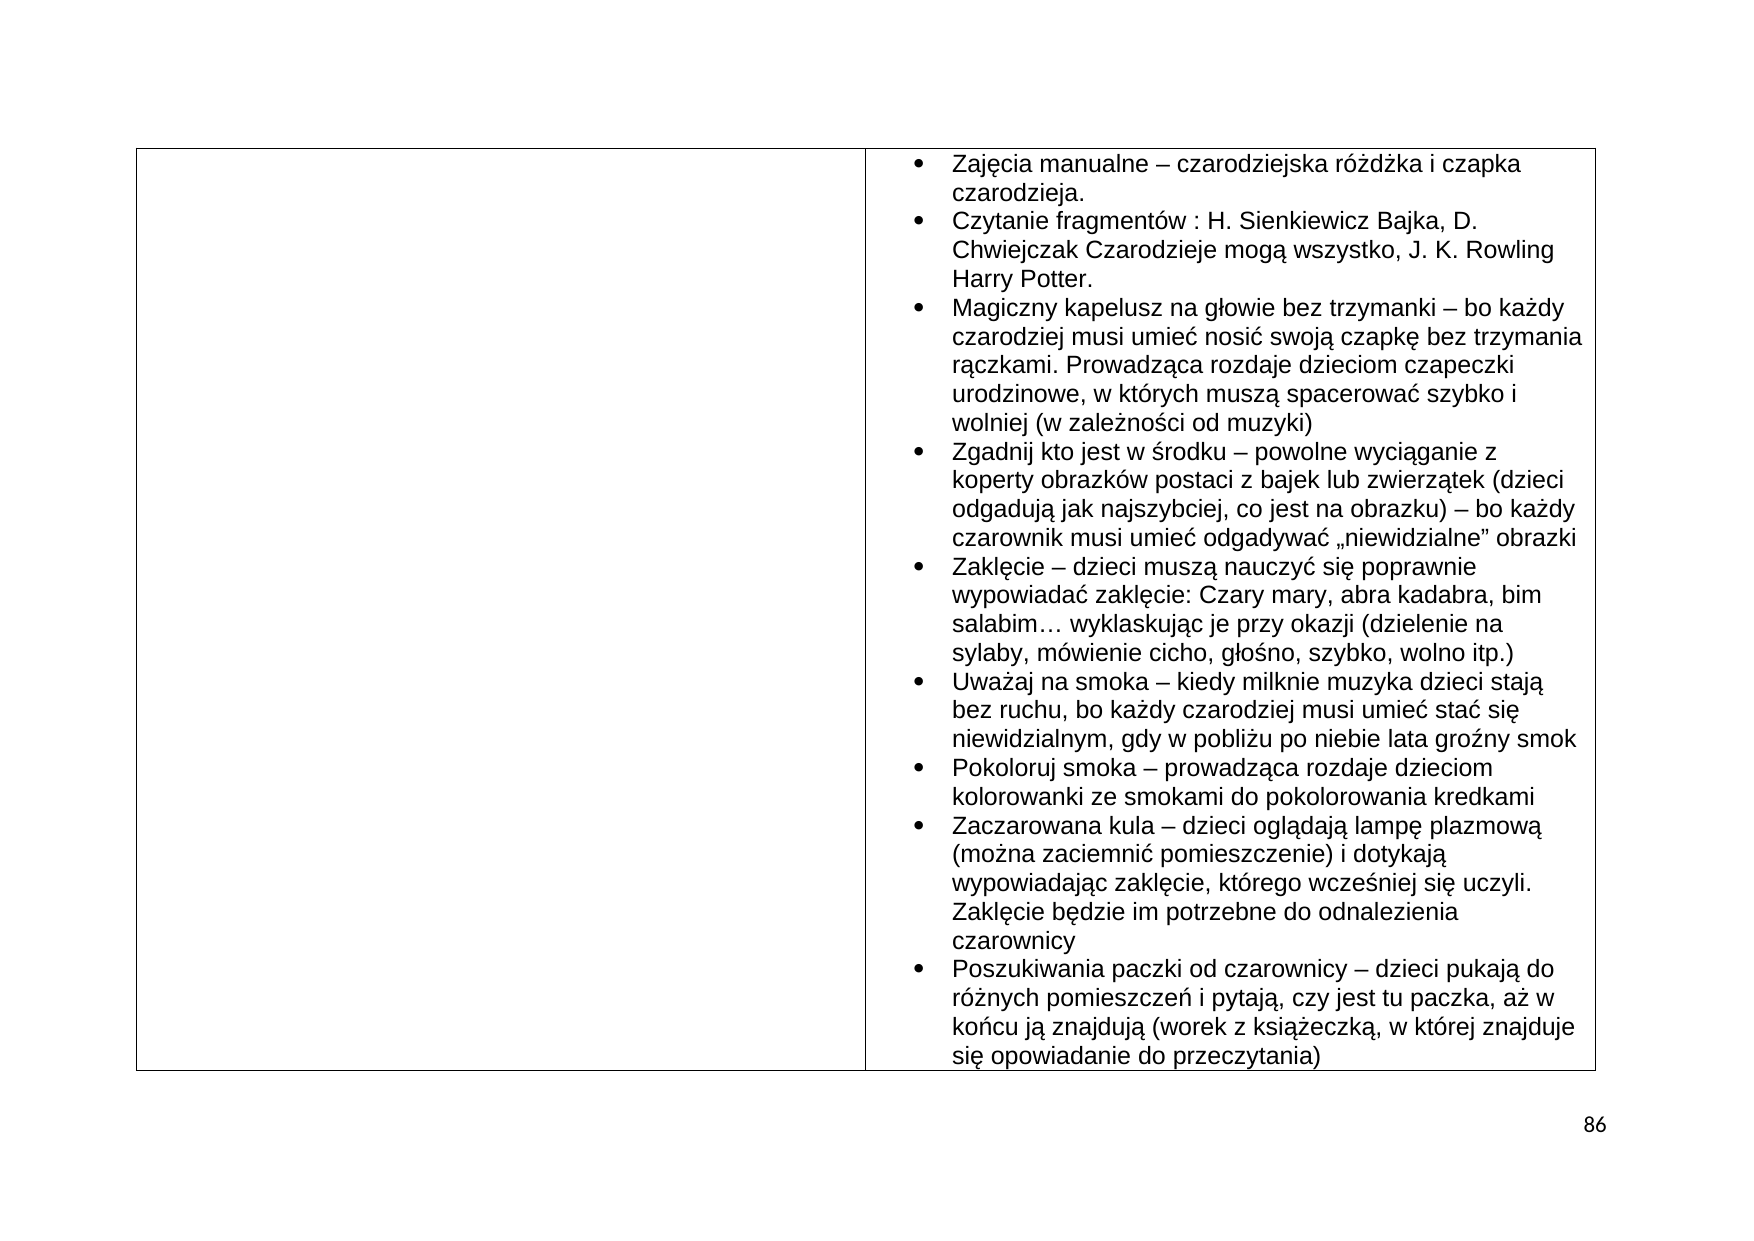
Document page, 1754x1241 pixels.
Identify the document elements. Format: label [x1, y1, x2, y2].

table_cell [866, 149, 1595, 1069]
table_cell [137, 149, 865, 1069]
